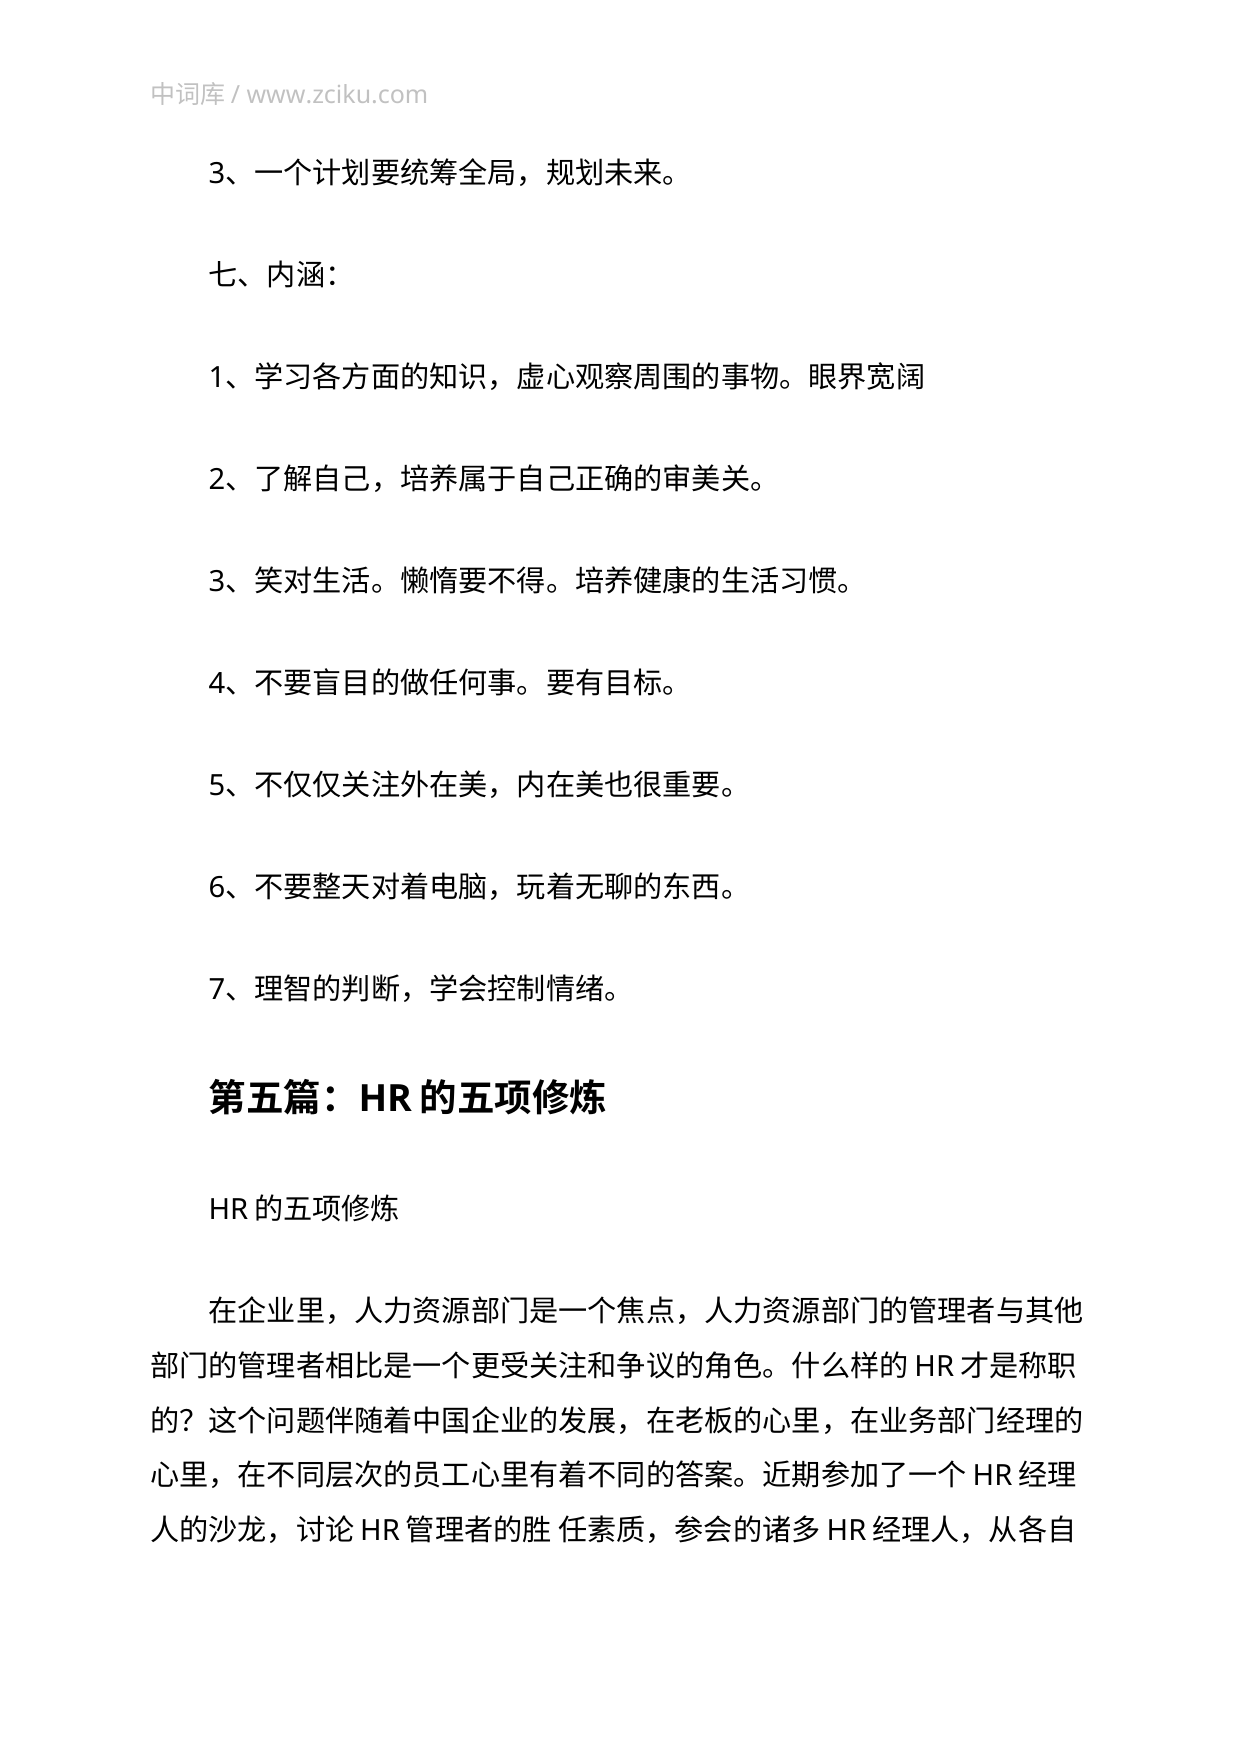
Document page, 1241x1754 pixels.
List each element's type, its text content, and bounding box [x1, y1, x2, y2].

text 6、不要整天对着电脑，玩着无聊的东西。 [150, 864, 1090, 906]
text 3、笑对生活。懒惰要不得。培养健康的生活习惯。 [150, 558, 1090, 600]
text 7、理智的判断，学会控制情绪。 [150, 966, 1090, 1008]
text 七、内涵： [150, 252, 1090, 294]
text 第五篇：HR的五项修炼 [150, 1068, 1090, 1122]
text 4、不要盲目的做任何事。要有目标。 [150, 660, 1090, 702]
text 1、学习各方面的知识，虚心观察周围的事物。眼界宽阔 [150, 354, 1090, 396]
text 3、一个计划要统筹全局，规划未来。 [150, 150, 1090, 192]
text HR的五项修炼 [150, 1185, 1090, 1228]
text 5、不仅仅关注外在美，内在美也很重要。 [150, 762, 1090, 804]
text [150, 1287, 1090, 1549]
text 2、了解自己，培养属于自己正确的审美关。 [150, 456, 1090, 498]
